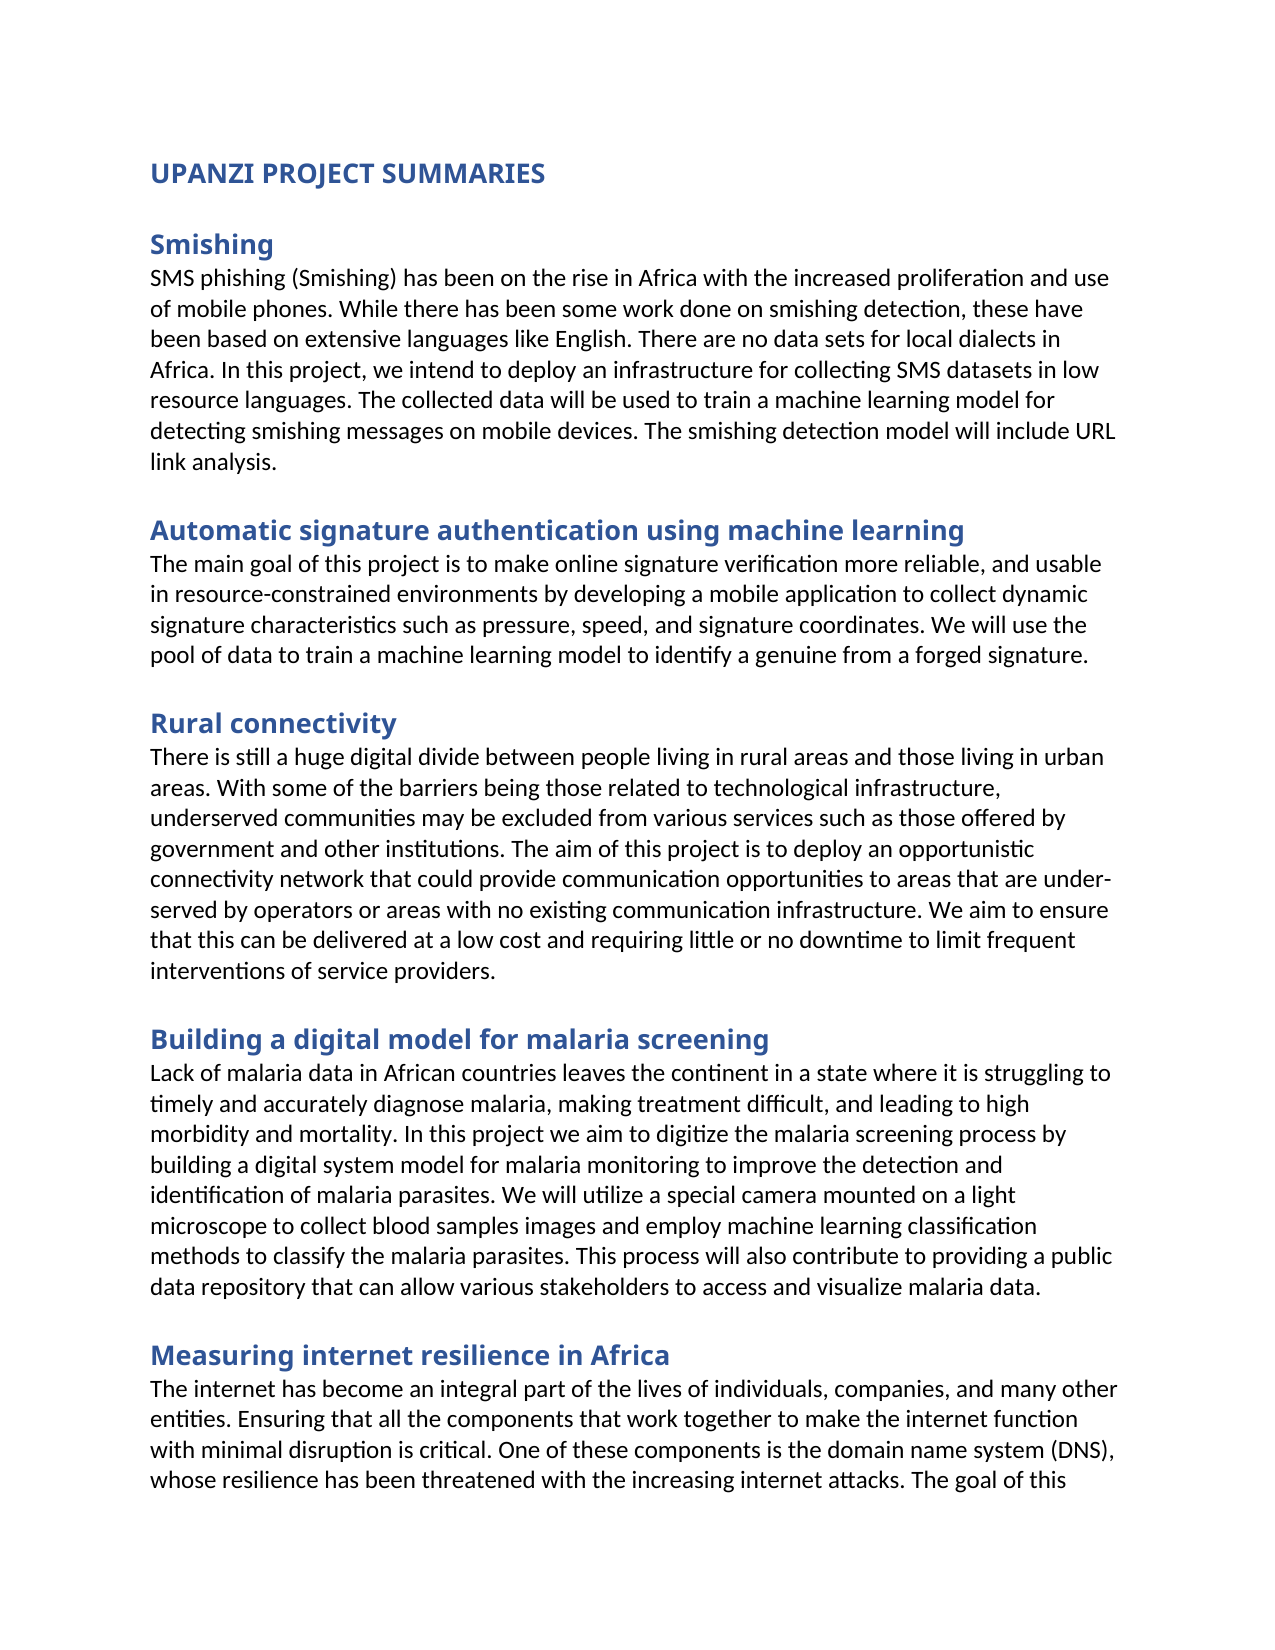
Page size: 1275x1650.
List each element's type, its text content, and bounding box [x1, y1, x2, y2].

text The main goal of this project is to make online signature verification more reliable, and usable in resource-constrained environments by developing a mobile application to collect dynamic [150, 548, 1125, 609]
text signature characteristics such as pressure, speed, and signature coordinates. We will use the pool of data to train a machine learning model to identify a genuine from a forged signature. [150, 609, 1125, 670]
subtitle Measuring internet resilience in Africa [150, 1336, 1125, 1373]
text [150, 1373, 1125, 1495]
subtitle Smishing [150, 226, 1125, 263]
subtitle Building a digital model for malaria screening [150, 1020, 1125, 1057]
text SMS phishing (Smishing) has been on the rise in Africa with the increased proliferation and use of mobile phones. While there has been some work done on smishing detection, these have been based on extensive languages like English. There are no data sets for local dialects in Africa. In this project, we intend to deploy an infrastructure for collecting SMS datasets in low resource languages. The collected data will be used to train a machine learning model for detecting smishing messages on mobile devices. The smishing detection model will include URL link analysis. [150, 263, 1125, 476]
text Lack of malaria data in African countries leaves the continent in a state where it is struggling to timely and accurately diagnose malaria, making treatment difficult, and leading to high morbidity and mortality. In this project we aim to digitize the malaria screening process by building a digital system model for malaria monitoring to improve the detection and identification of malaria parasites. We will utilize a special camera mounted on a light microscope to collect blood samples images and employ machine learning classification methods to classify the malaria parasites. This process will also contribute to providing a public data repository that can allow various stakeholders to access and visualize malaria data. [150, 1057, 1125, 1301]
subtitle UPANZI PROJECT SUMMARIES [150, 154, 1125, 191]
subtitle Automatic signature authentication using machine learning [150, 511, 1125, 548]
text There is still a huge digital divide between people living in rural areas and those living in urban areas. With some of the barriers being those related to technological infrastructure, underserved communities may be excluded from various services such as those offered by government and other institutions. The aim of this project is to deploy an opportunistic connectivity network that could provide communication opportunities to areas that are under-served by operators or areas with no existing communication infrastructure. We aim to ensure that this can be delivered at a low cost and requiring little or no downtime to limit frequent interventions of service providers. [150, 741, 1125, 986]
subtitle Rural connectivity [150, 704, 1125, 741]
